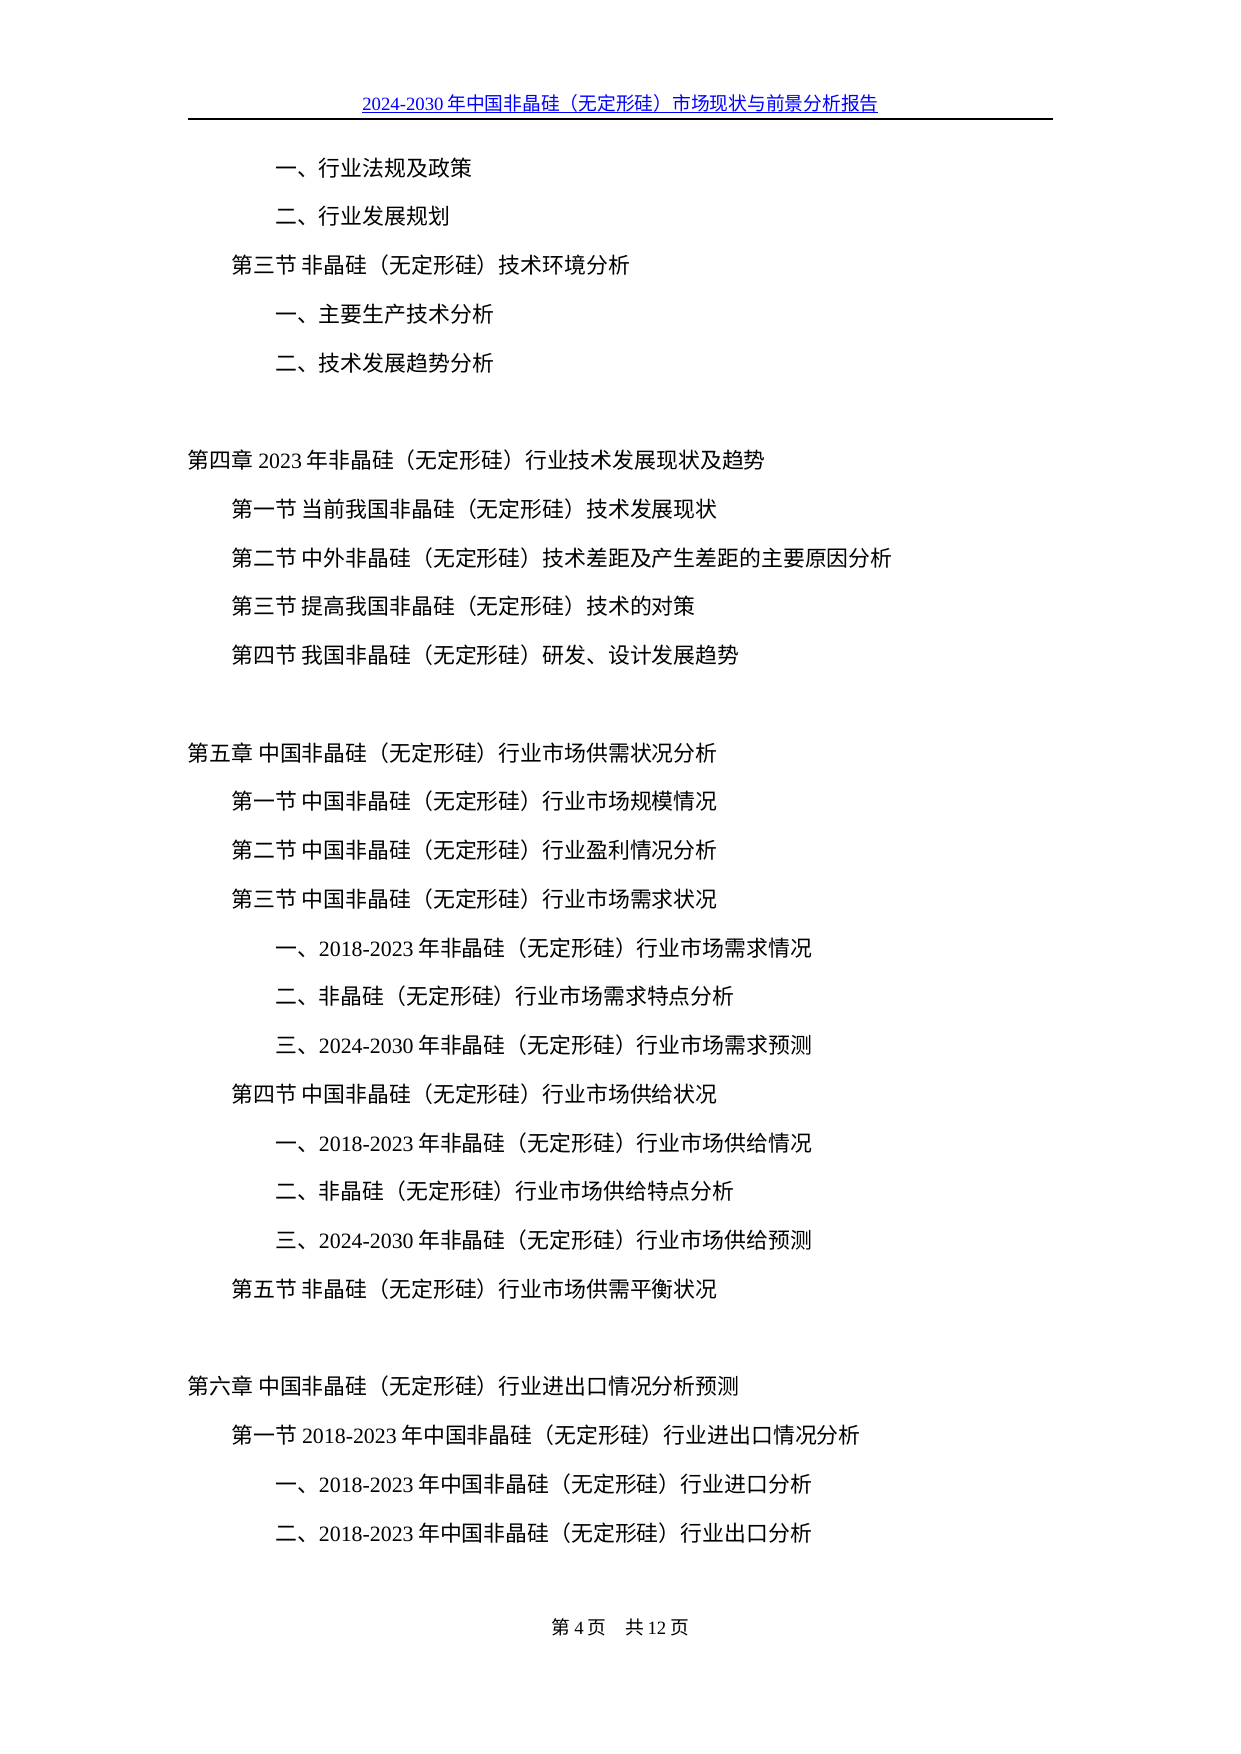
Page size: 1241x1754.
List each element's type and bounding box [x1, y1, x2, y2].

text [187, 150, 1053, 1548]
